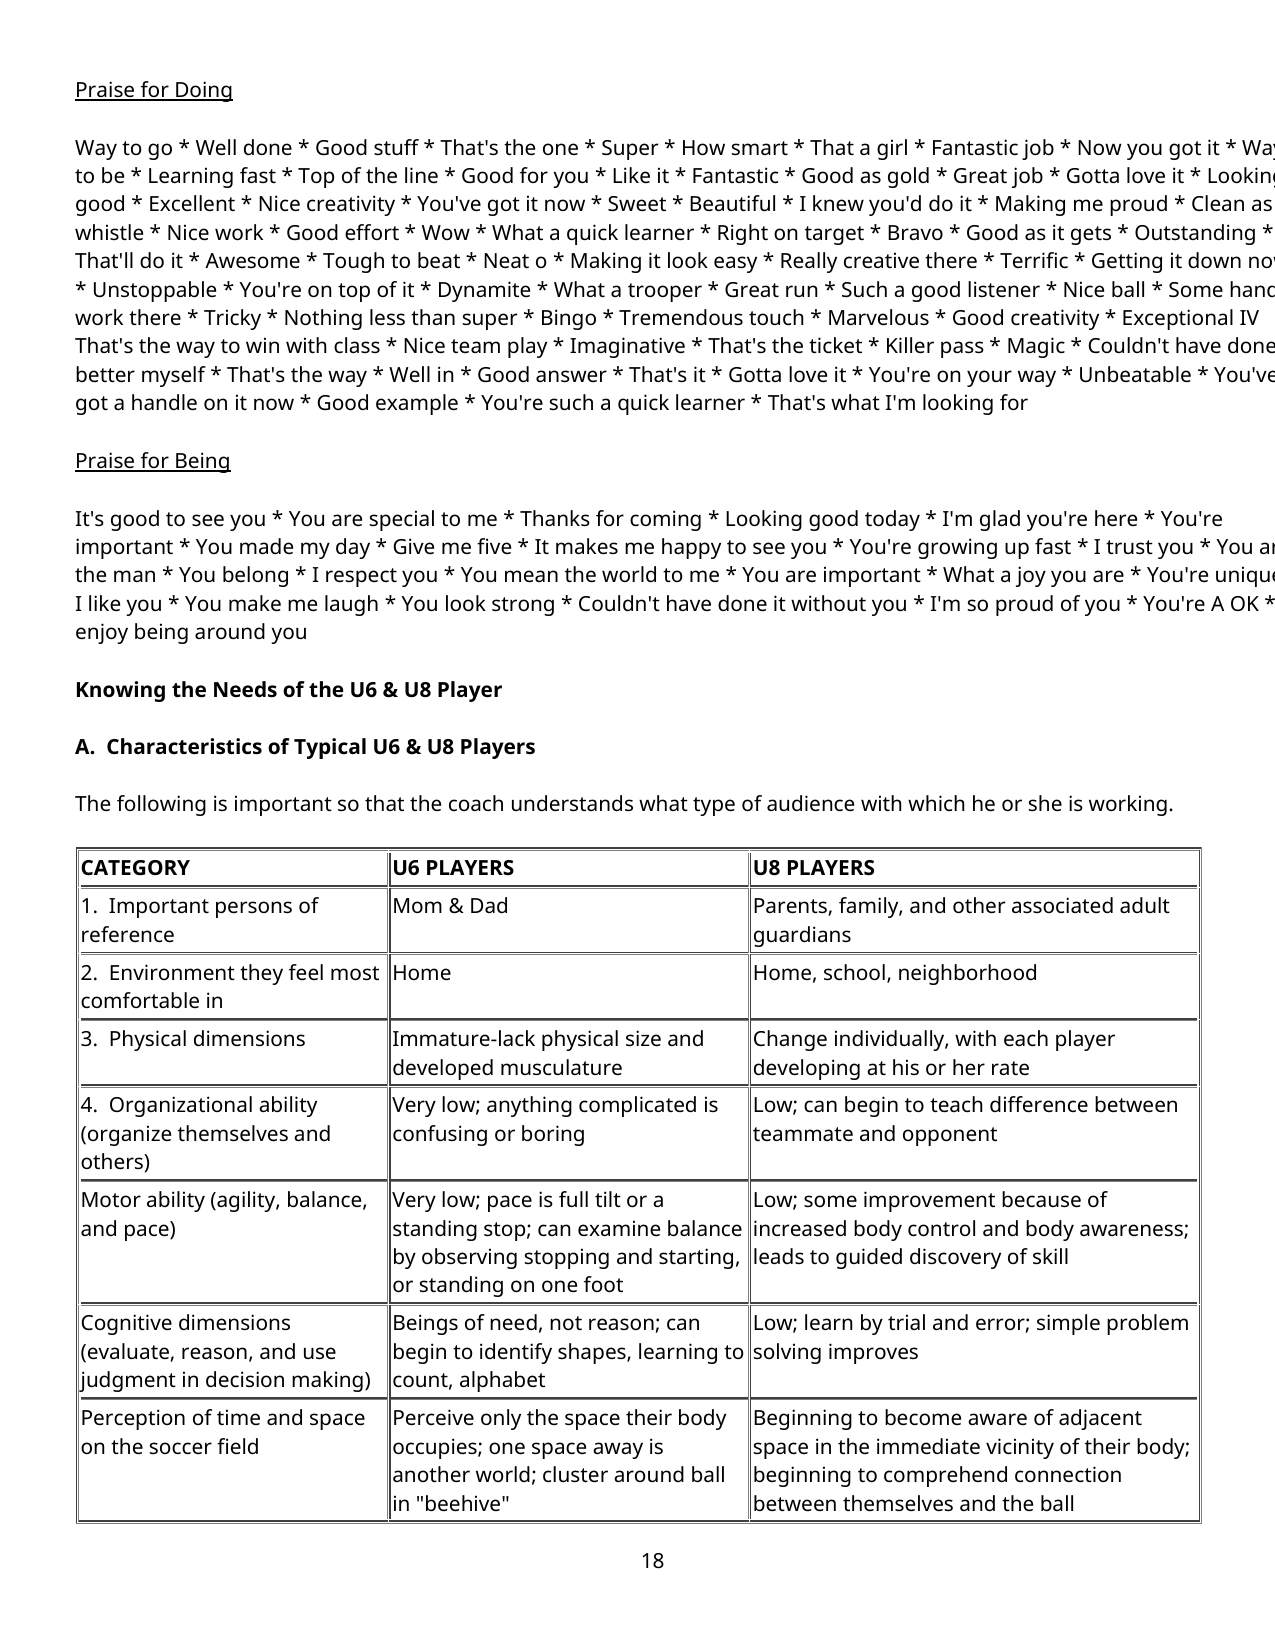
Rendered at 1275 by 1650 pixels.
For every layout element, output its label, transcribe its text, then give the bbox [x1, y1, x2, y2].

text Praise for Being [75, 446, 1275, 474]
table_cell Beginning to become aware of adjacent space in the immediate vicinity of their body; beginning to comprehend connection between themselves and the ball [750, 1397, 1199, 1520]
table_cell Mom & Dad [391, 889, 748, 951]
table_cell Very low; anything complicated is confusing or boring [391, 1088, 748, 1179]
table_cell Beings of need, not reason; can begin to identify shapes, learning to count, alphabet [391, 1306, 748, 1397]
table_cell Change individually, with each player developing at his or her rate [751, 1018, 1200, 1084]
table_cell Perception of time and space on the soccer field [79, 1397, 389, 1520]
text Praise for Doing [75, 75, 1275, 103]
text The following is important so that the coach understands what type of audience with which he or she is working. [75, 789, 1275, 818]
table_cell Home, school, neighborhood [751, 951, 1199, 1018]
table_cell Motor ability (agility, balance, and pace) [79, 1179, 387, 1302]
table_cell Cognitive dimensions (evaluate, reason, and use judgment in decision making) [79, 1302, 387, 1397]
table_cell Very low; pace is full tilt or a standing stop; can examine balance by observing stopping and starting, or standing on one foot [391, 1182, 748, 1302]
table_cell 2. Environment they feel most comfortable in [79, 951, 387, 1018]
table_cell Low; can begin to teach difference between teammate and opponent [751, 1084, 1199, 1179]
table_cell Home [391, 955, 748, 1018]
table_cell 1. Important persons of reference [79, 885, 387, 951]
text Way to go * Well done * Good stuff * That's the one * Super * How smart * That a girl * Fantastic job * Now you got it * Way to be * Learning fast * Top of the line * Good for you * Like it * Fantastic * Good as gold * Great job * Gotta love it * Looking good * Excellent * Nice creativity * You've got it now * Sweet * Beautiful * I knew you'd do it * Making me proud * Clean as a whistle * Nice work * Good effort * Wow * What a quick learner * Right on target * Bravo * Good as it gets * Outstanding * That'll do it * Awesome * Tough to beat * Neat o * Making it look easy * Really creative there * Terrific * Getting it down now * Unstoppable * You're on top of it * Dynamite * What a trooper * Great run * Such a good listener * Nice ball * Some handy work there * Tricky * Nothing less than super * Bingo * Tremendous touch * Marvelous * Good creativity * Exceptional IV That's the way to win with class * Nice team play * Imaginative * That's the ticket * Killer pass * Magic * Couldn't have done it better myself * That's the way * Well in * Good answer * That's it * Gotta love it * You're on your way * Unbeatable * You've got a handle on it now * Good example * You're such a quick learner * That's what I'm looking for [75, 133, 1275, 417]
text A. Characteristics of Typical U6 & U8 Players [75, 732, 1275, 760]
table_header U6 PLAYERS [389, 851, 749, 885]
table_header CATEGORY [79, 849, 389, 885]
table_cell Perceive only the space their body occupies; one space away is another world; cluster around ball in "beehive" [389, 1400, 749, 1520]
table_cell 4. Organizational ability (organize themselves and others) [79, 1084, 387, 1179]
table_header U8 PLAYERS [750, 851, 1199, 885]
subtitle Knowing the Needs of the U6 & U8 Player [75, 675, 1275, 703]
table_cell Low; learn by trial and error; simple problem solving improves [751, 1302, 1199, 1397]
text It's good to see you * You are special to me * Thanks for coming * Looking good today * I'm glad you're here * You're important * You made my day * Give me five * It makes me happy to see you * You're growing up fast * I trust you * You are the man * You belong * I respect you * You mean the world to me * You are important * What a joy you are * You're unique * I like you * You make me laugh * You look strong * Couldn't have done it without you * I'm so proud of you * You're A OK * I enjoy being around you [75, 504, 1275, 646]
table_cell Parents, family, and other associated adult guardians [751, 885, 1199, 951]
table_cell Low; some improvement because of increased body control and body awareness; leads to guided discovery of skill [751, 1179, 1199, 1302]
table_cell 3. Physical dimensions [77, 1018, 387, 1084]
table_cell Immature-lack physical size and developed musculature [391, 1021, 748, 1084]
